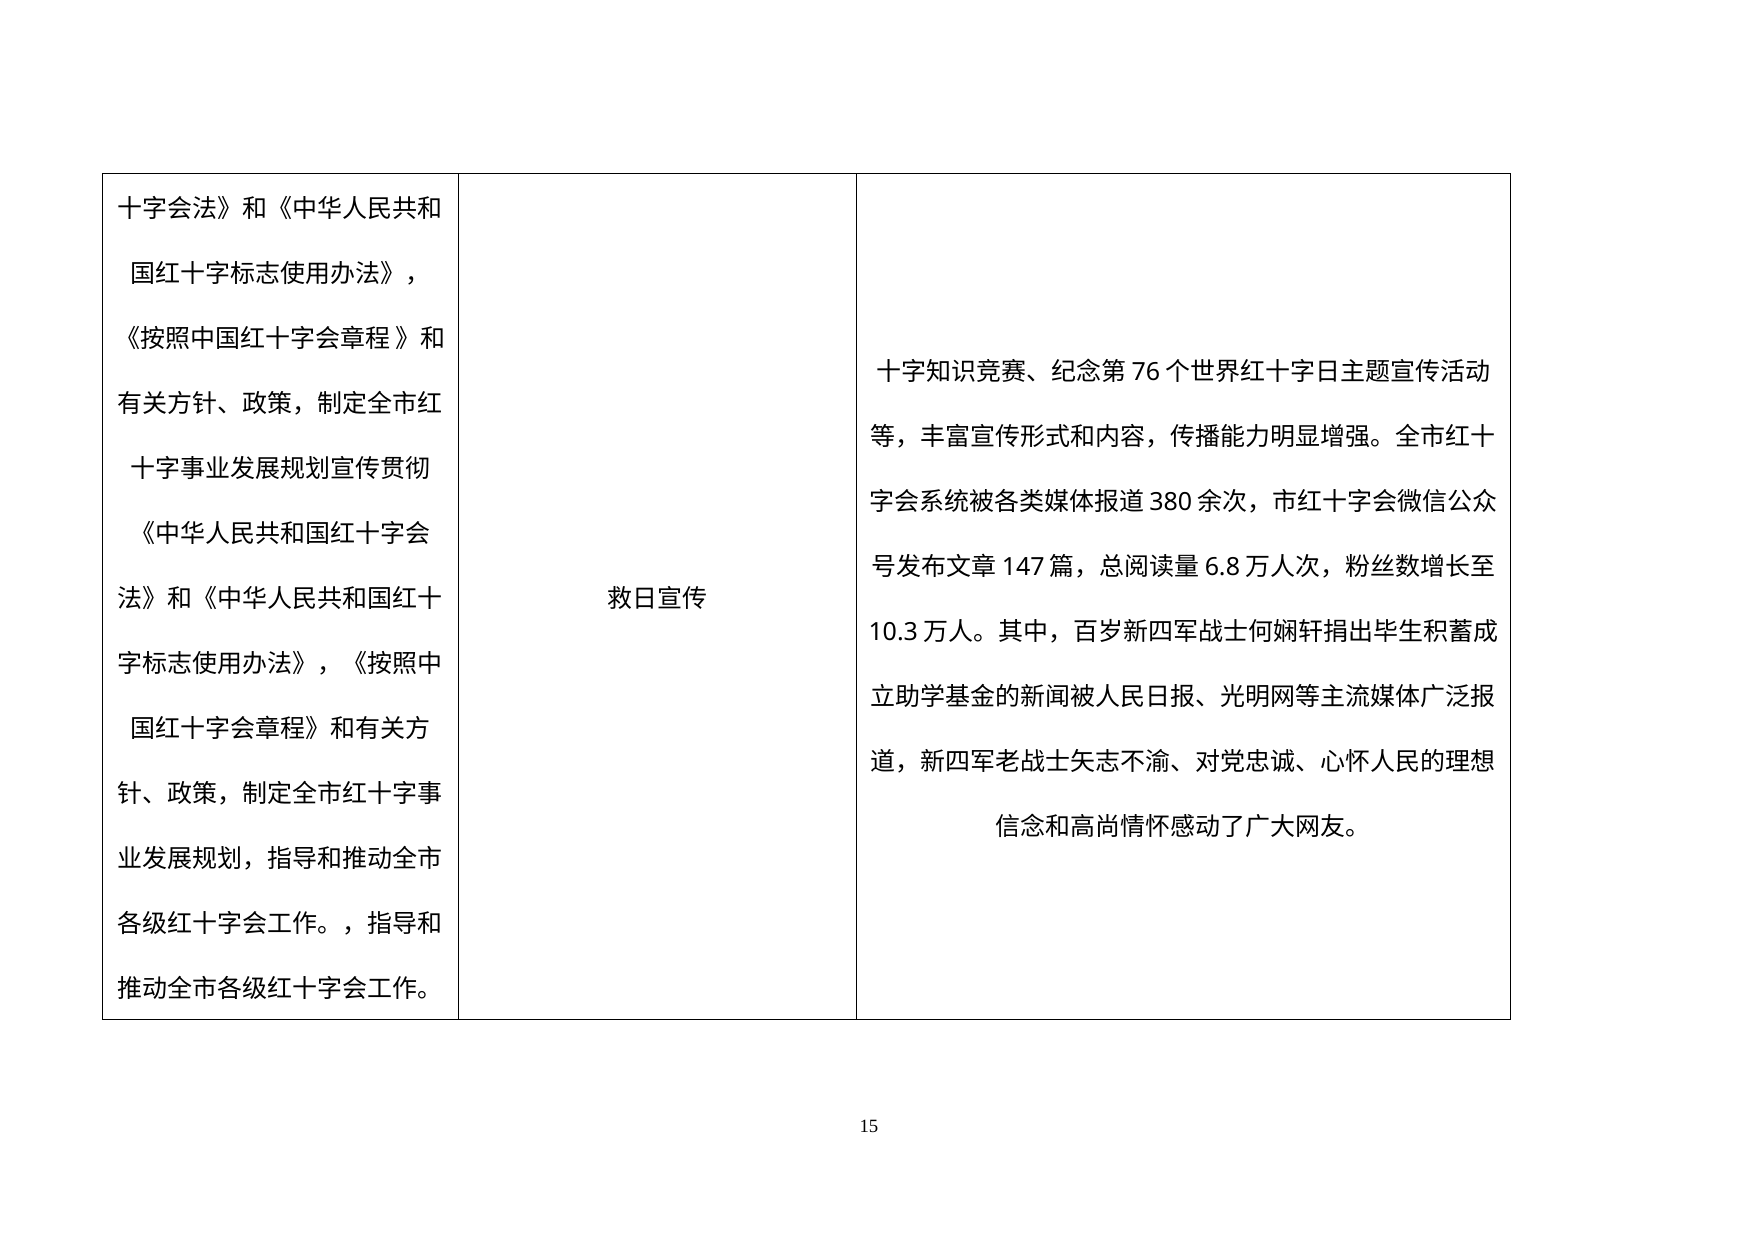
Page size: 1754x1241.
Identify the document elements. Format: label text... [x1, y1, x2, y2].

table_cell 世界红十字日宣传活动、红十字急救日宣传 [459, 174, 856, 1019]
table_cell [103, 174, 458, 1019]
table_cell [857, 174, 1510, 1019]
